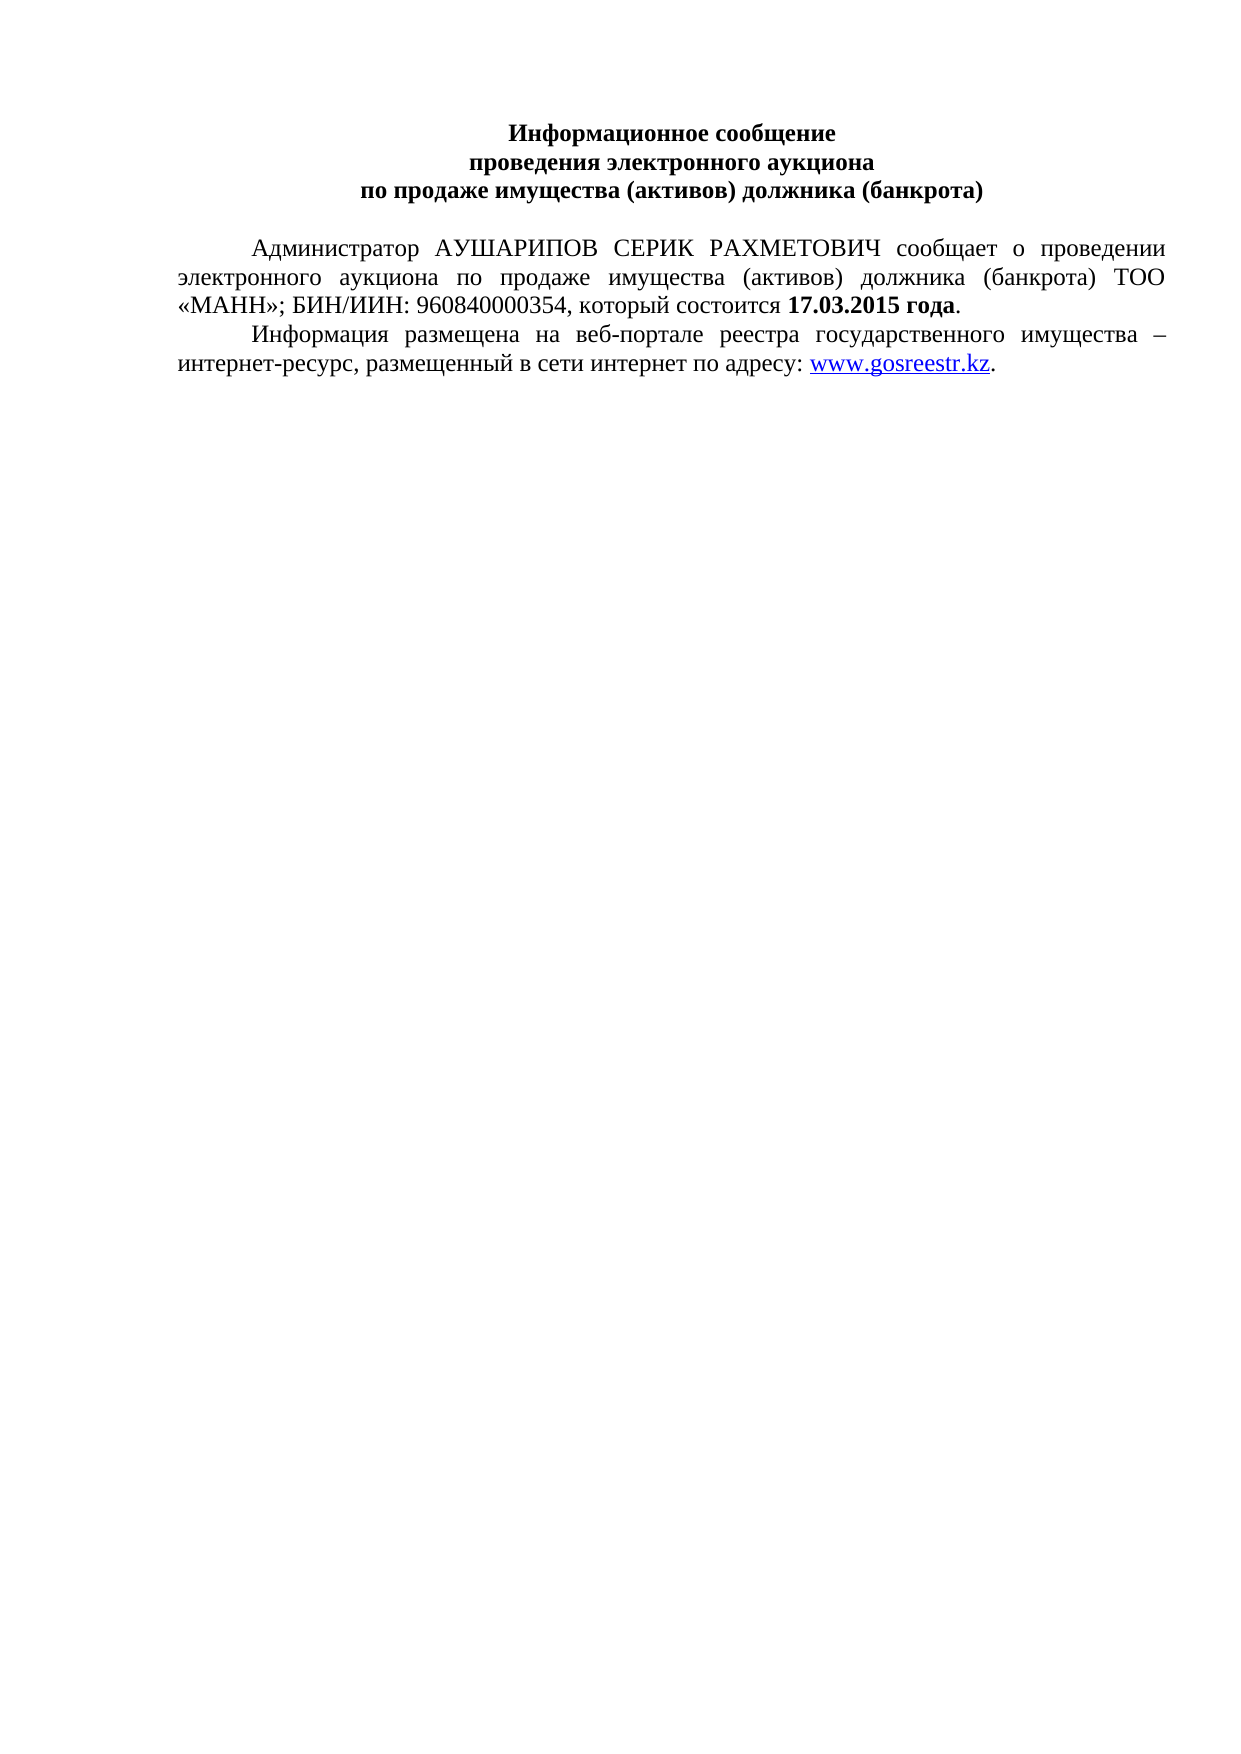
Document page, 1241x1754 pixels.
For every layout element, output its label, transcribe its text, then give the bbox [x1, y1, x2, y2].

text Информация размещена на веб-портале реестра государственного имущества – интернет-ресурс, размещенный в сети интернет по адресу: www.gosreestr.kz. [177, 319, 1167, 377]
text проведения электронного аукциона [177, 147, 1167, 176]
text Информационное сообщение [177, 118, 1167, 147]
text по продаже имущества (активов) должника (банкрота) [177, 176, 1167, 204]
text Администратор АУШАРИПОВ СЕРИК РАХМЕТОВИЧ сообщает о проведении электронного аукциона по продаже имущества (активов) должника (банкрота) ТОО «МАНН»; БИН/ИИН: 960840000354, который состоится 17.03.2015 года. [177, 233, 1167, 319]
